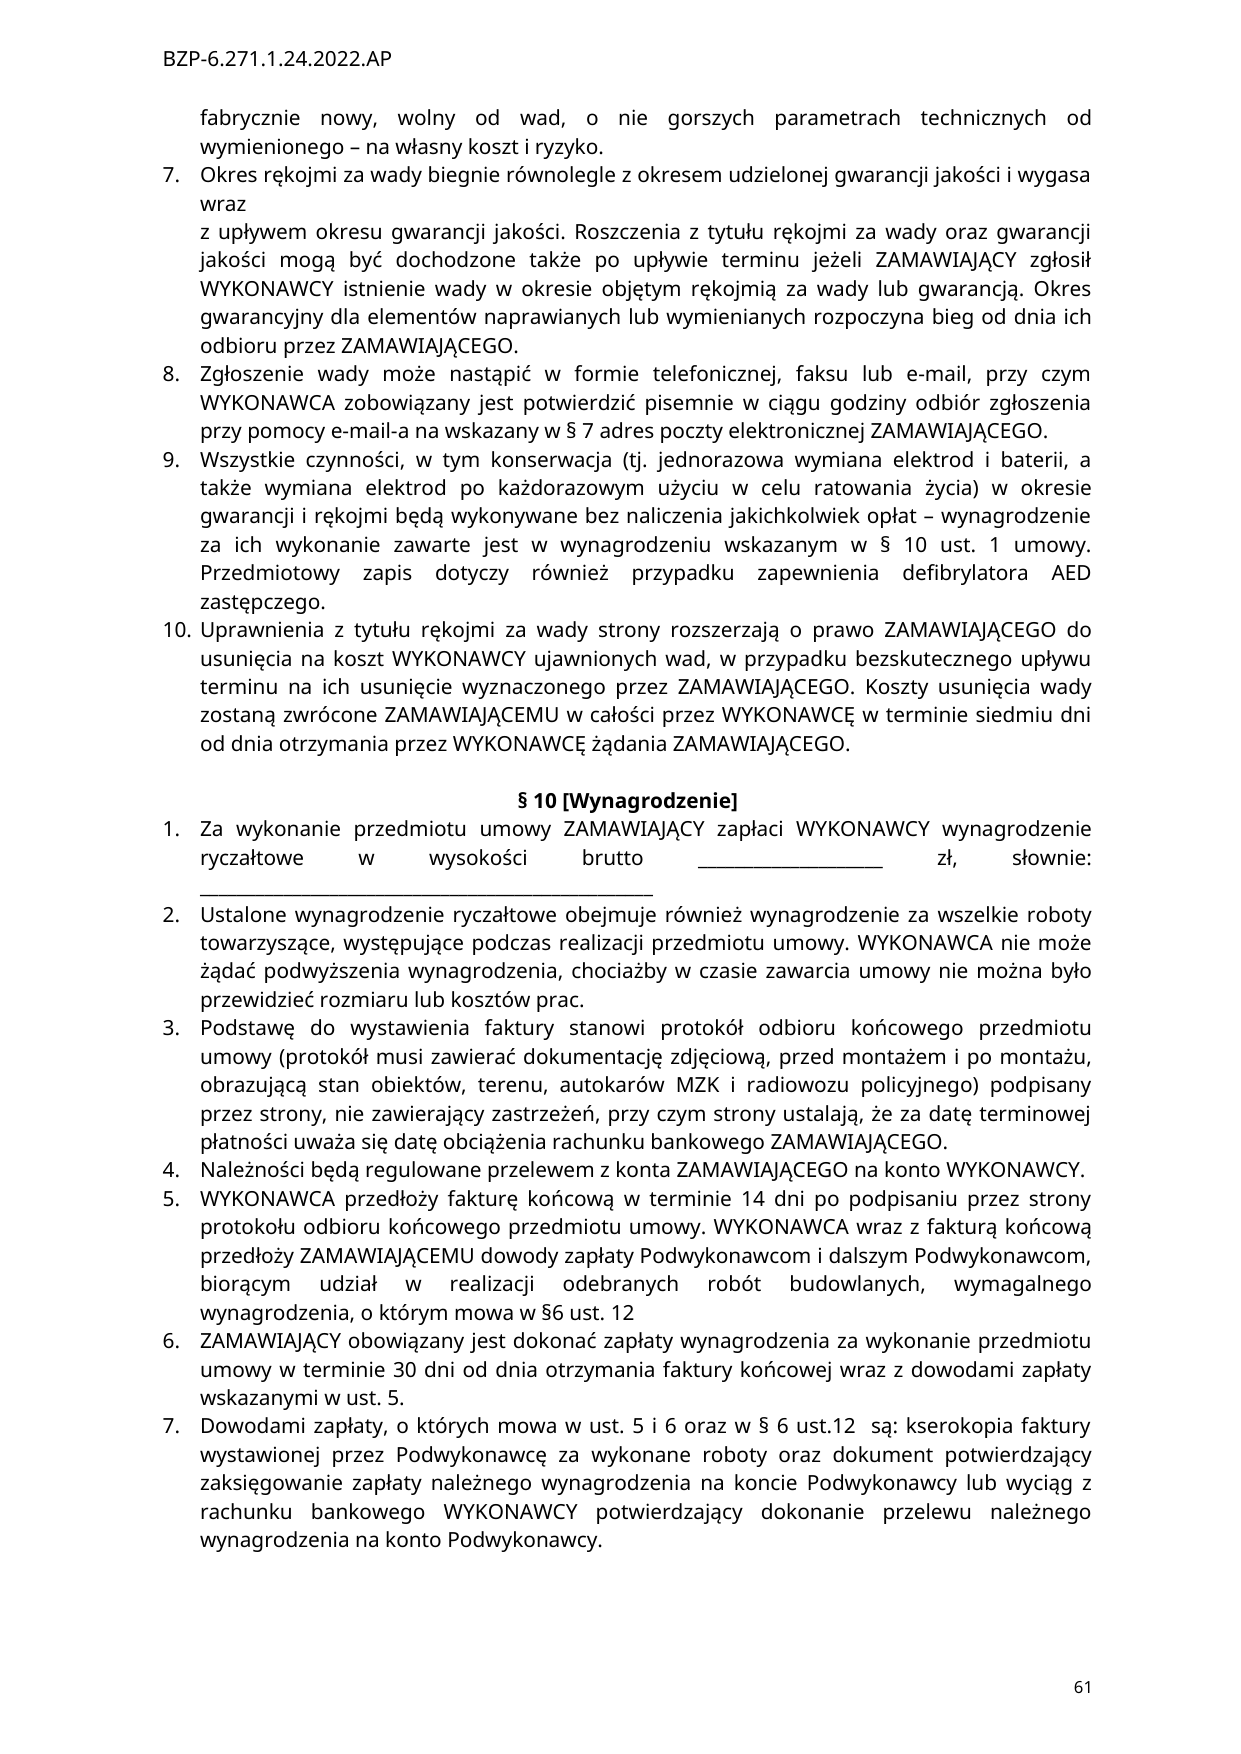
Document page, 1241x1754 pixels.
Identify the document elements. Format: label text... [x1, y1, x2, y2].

text 5. WYKONAWCA przedłoży fakturę końcową w terminie 14 dni po podpisaniu przez strony protokołu odbioru końcowego przedmiotu umowy. WYKONAWCA wraz z fakturą końcową przedłoży ZAMAWIAJĄCEMU dowody zapłaty Podwykonawcom i dalszym Podwykonawcom, biorącym udział w realizacji odebranych robót budowlanych, wymagalnego wynagrodzenia, o którym mowa w §6 ust. 12 [162, 1184, 1093, 1326]
text 1. Za wykonanie przedmiotu umowy ZAMAWIAJĄCY zapłaci WYKONAWCY wynagrodzenie ryczałtowe w wysokości brutto ____________________ zł, słownie: _________________________________________________ [162, 814, 1093, 900]
text 7. Okres rękojmi za wady biegnie równolegle z okresem udzielonej gwarancji jakości i wygasa wraz z upływem okresu gwarancji jakości. Roszczenia z tytułu rękojmi za wady oraz gwarancji jakości mogą być dochodzone także po upływie terminu jeżeli ZAMAWIAJĄCY zgłosił WYKONAWCY istnienie wady w okresie objętym rękojmią za wady lub gwarancją. Okres gwarancyjny dla elementów naprawianych lub wymienianych rozpoczyna bieg od dnia ich odbioru przez ZAMAWIAJĄCEGO. [162, 160, 1093, 359]
text 9. Wszystkie czynności, w tym konserwacja (tj. jednorazowa wymiana elektrod i baterii, a także wymiana elektrod po każdorazowym użyciu w celu ratowania życia) w okresie gwarancji i rękojmi będą wykonywane bez naliczenia jakichkolwiek opłat – wynagrodzenie za ich wykonanie zawarte jest w wynagrodzeniu wskazanym w § 10 ust. 1 umowy. Przedmiotowy zapis dotyczy również przypadku zapewnienia defibrylatora AED zastępczego. [162, 445, 1093, 615]
text 3. Podstawę do wystawienia faktury stanowi protokół odbioru końcowego przedmiotu umowy (protokół musi zawierać dokumentację zdjęciową, przed montażem i po montażu, obrazującą stan obiektów, terenu, autokarów MZK i radiowozu policyjnego) podpisany przez strony, nie zawierający zastrzeżeń, przy czym strony ustalają, że za datę terminowej płatności uważa się datę obciążenia rachunku bankowego ZAMAWIAJĄCEGO. [162, 1013, 1093, 1156]
text 6. ZAMAWIAJĄCY obowiązany jest dokonać zapłaty wynagrodzenia za wykonanie przedmiotu umowy w terminie 30 dni od dnia otrzymania faktury końcowej wraz z dowodami zapłaty wskazanymi w ust. 5. [162, 1326, 1093, 1412]
text 4. Należności będą regulowane przelewem z konta ZAMAWIAJĄCEGO na konto WYKONAWCY. [162, 1156, 1093, 1184]
text 8. Zgłoszenie wady może nastąpić w formie telefonicznej, faksu lub e-mail, przy czym WYKONAWCA zobowiązany jest potwierdzić pisemnie w ciągu godziny odbiór zgłoszenia przy pomocy e-mail-a na wskazany w § 7 adres poczty elektronicznej ZAMAWIAJĄCEGO. [162, 359, 1093, 445]
text § 10 [Wynagrodzenie] [162, 786, 1093, 814]
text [162, 103, 1093, 160]
text 10. Uprawnienia z tytułu rękojmi za wady strony rozszerzają o prawo ZAMAWIAJĄCEGO do usunięcia na koszt WYKONAWCY ujawnionych wad, w przypadku bezskutecznego upływu terminu na ich usunięcie wyznaczonego przez ZAMAWIAJĄCEGO. Koszty usunięcia wady zostaną zwrócone ZAMAWIAJĄCEMU w całości przez WYKONAWCĘ w terminie siedmiu dni od dnia otrzymania przez WYKONAWCĘ żądania ZAMAWIAJĄCEGO. [162, 615, 1093, 757]
text 7. Dowodami zapłaty, o których mowa w ust. 5 i 6 oraz w § 6 ust.12 są: kserokopia faktury wystawionej przez Podwykonawcę za wykonane roboty oraz dokument potwierdzający zaksięgowanie zapłaty należnego wynagrodzenia na koncie Podwykonawcy lub wyciąg z rachunku bankowego WYKONAWCY potwierdzający dokonanie przelewu należnego wynagrodzenia na konto Podwykonawcy. [162, 1412, 1093, 1554]
text 2. Ustalone wynagrodzenie ryczałtowe obejmuje również wynagrodzenie za wszelkie roboty towarzyszące, występujące podczas realizacji przedmiotu umowy. WYKONAWCA nie może żądać podwyższenia wynagrodzenia, chociażby w czasie zawarcia umowy nie można było przewidzieć rozmiaru lub kosztów prac. [162, 900, 1093, 1013]
